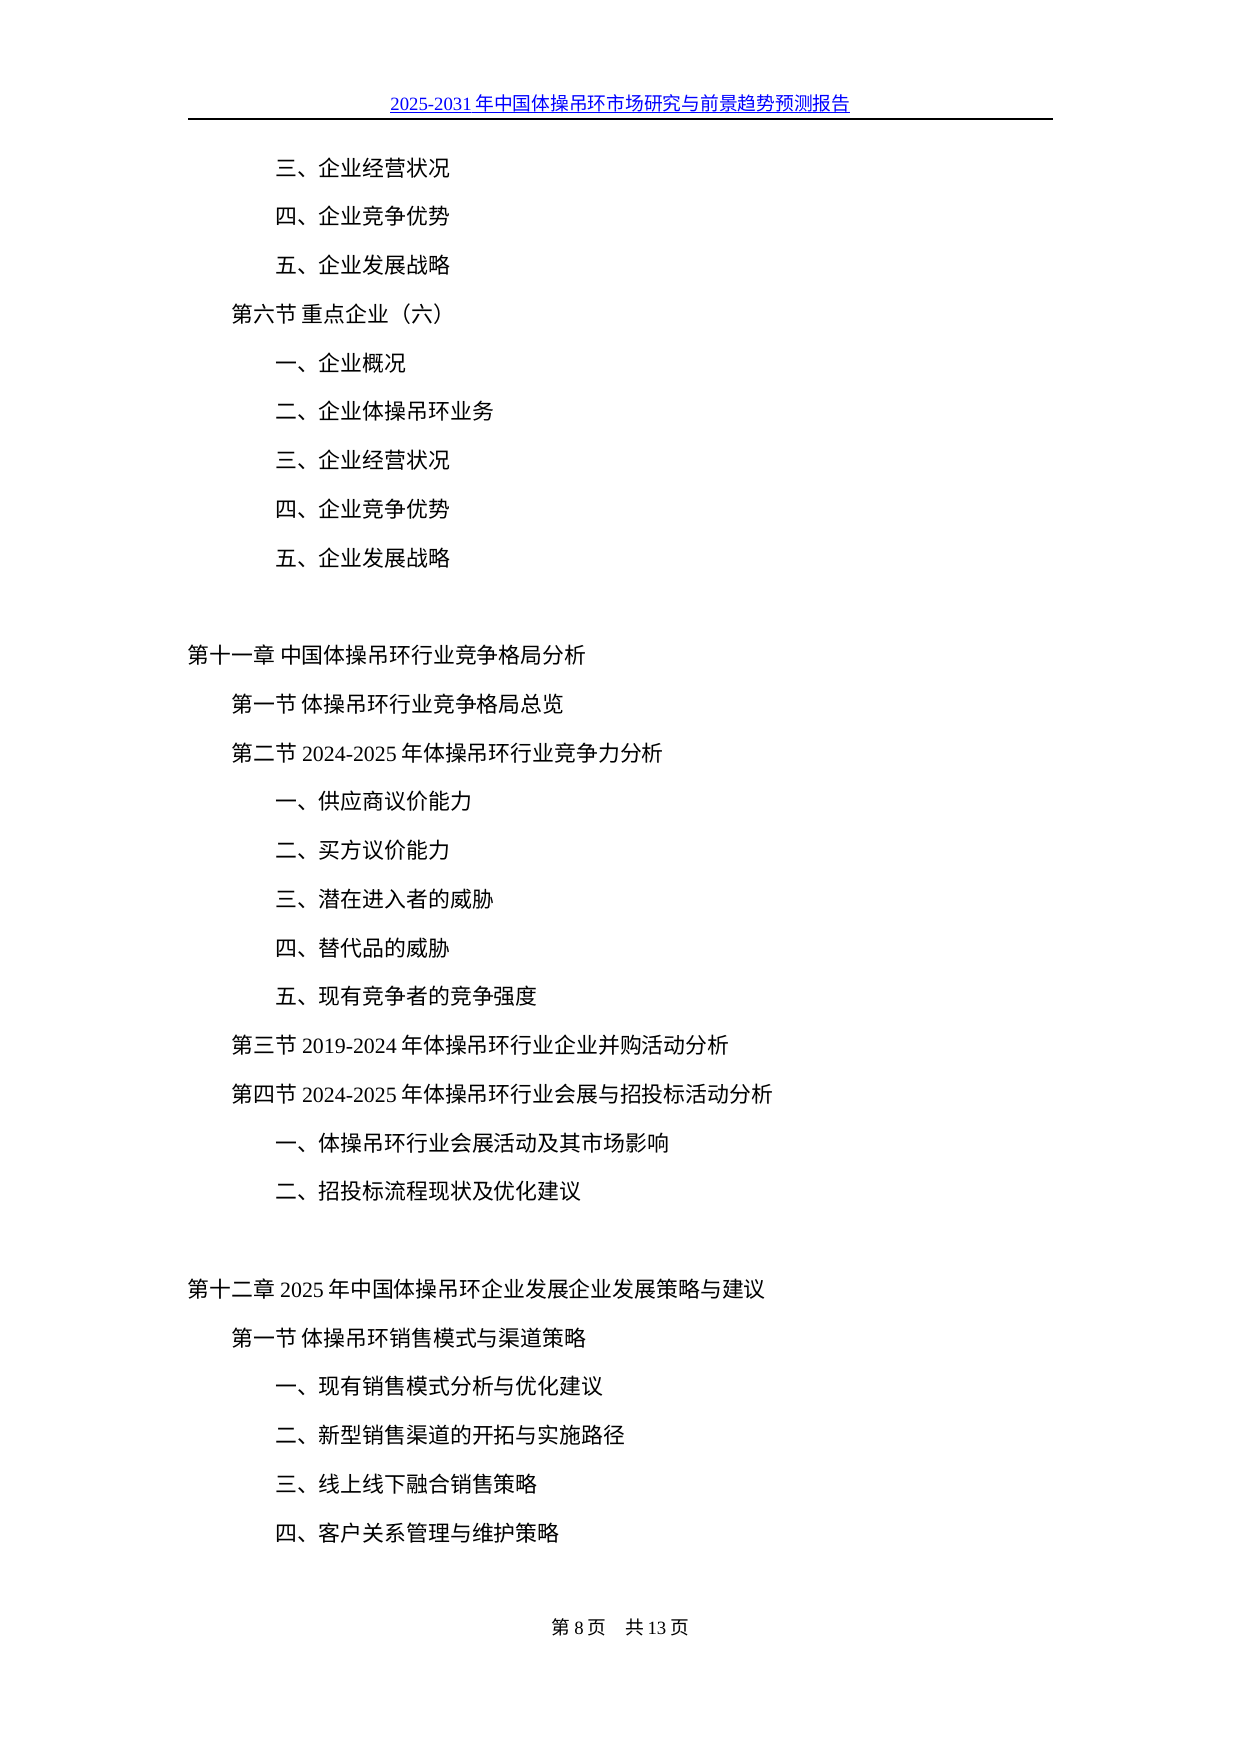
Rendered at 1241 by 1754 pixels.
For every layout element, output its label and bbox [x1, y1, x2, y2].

text [187, 150, 1053, 1548]
